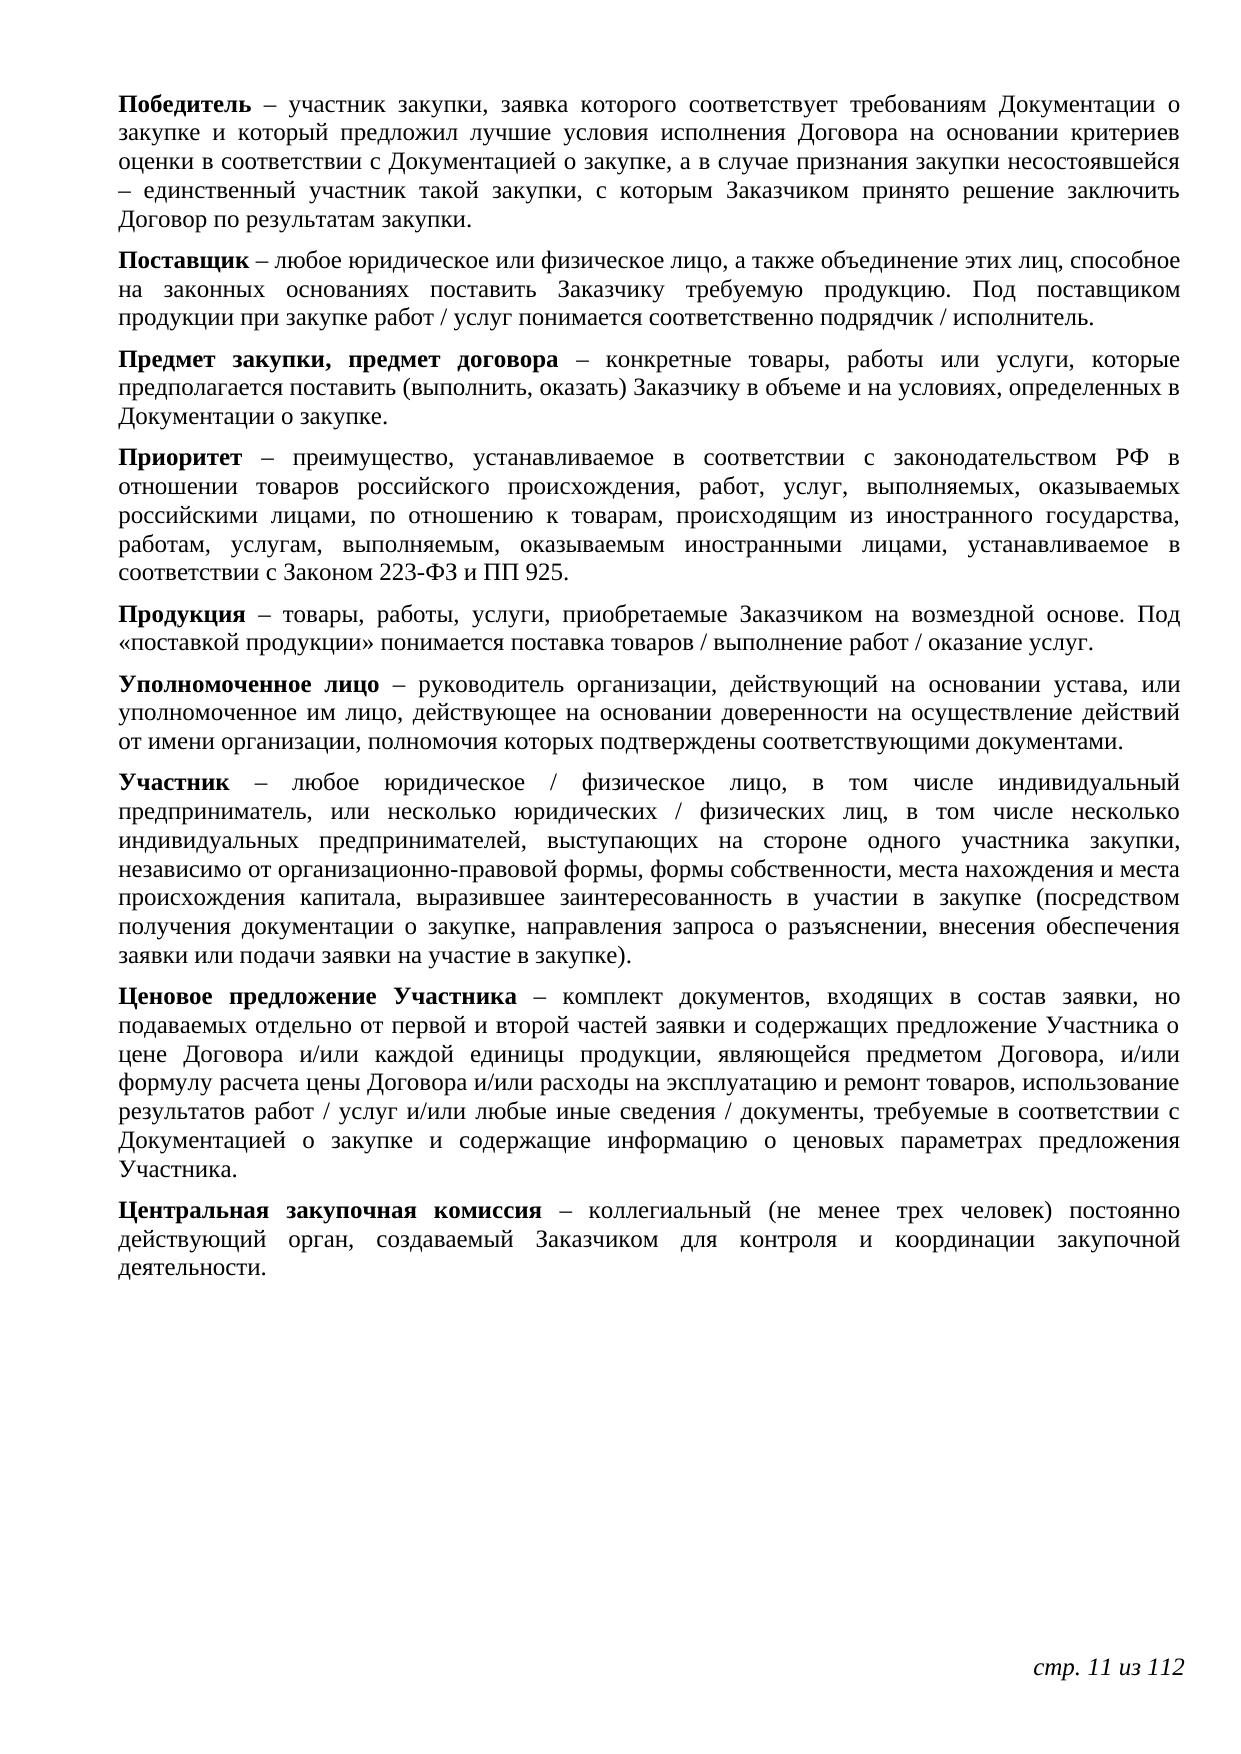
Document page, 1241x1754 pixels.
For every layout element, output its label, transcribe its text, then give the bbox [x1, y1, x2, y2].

text Приоритет – преимущество, устанавливаемое в соответствии с законодательством РФ в отношении товаров российского происхождения, работ, услуг, выполняемых, оказываемых российскими лицами, по отношению к товарам, происходящим из иностранного государства, работам, услугам, выполняемым, оказываемым иностранными лицами, устанавливаемое в соответствии с Законом 223-ФЗ и ПП 925. [118, 442, 1181, 586]
text Центральная закупочная комиссия – коллегиальный (не менее трех человек) постоянно действующий орган, создаваемый Заказчиком для контроля и координации закупочной деятельности. [118, 1195, 1181, 1281]
text Уполномоченное лицо – руководитель организации, действующий на основании устава, или уполномоченное им лицо, действующее на основании доверенности на осуществление действий от имени организации, полномочия которых подтверждены соответствующими документами. [118, 669, 1181, 755]
text Участник – любое юридическое / физическое лицо, в том числе индивидуальный предприниматель, или несколько юридических / физических лиц, в том числе несколько индивидуальных предпринимателей, выступающих на стороне одного участника закупки, независимо от организационно-правовой формы, формы собственности, места нахождения и места происхождения капитала, выразившее заинтересованность в участии в закупке (посредством получения документации о закупке, направления запроса о разъяснении, внесения обеспечения заявки или подачи заявки на участие в закупке). [118, 767, 1181, 969]
text Поставщик – любое юридическое или физическое лицо, а также объединение этих лиц, способное на законных основаниях поставить Заказчику требуемую продукцию. Под поставщиком продукции при закупке работ / услуг понимается соответственно подрядчик / исполнитель. [118, 245, 1181, 331]
text Продукция – товары, работы, услуги, приобретаемые Заказчиком на возмездной основе. Под «поставкой продукции» понимается поставка товаров / выполнение работ / оказание услуг. [118, 599, 1181, 656]
text Ценовое предложение Участника – комплект документов, входящих в состав заявки, но подаваемых отдельно от первой и второй частей заявки и содержащих предложение Участника о цене Договора и/или каждой единицы продукции, являющейся предметом Договора, и/или формулу расчета цены Договора и/или расходы на эксплуатацию и ремонт товаров, использование результатов работ / услуг и/или любые иные сведения / документы, требуемые в соответствии с Документацией о закупке и содержащие информацию о ценовых параметрах предложения Участника. [118, 981, 1181, 1182]
text Победитель – участник закупки, заявка которого соответствует требованиям Документации о закупке и который предложил лучшие условия исполнения Договора на основании критериев оценки в соответствии с Документацией о закупке, а в случае признания закупки несостоявшейся – единственный участник такой закупки, с которым Заказчиком принято решение заключить Договор по результатам закупки. [118, 89, 1181, 232]
text Предмет закупки, предмет договора – конкретные товары, работы или услуги, которые предполагается поставить (выполнить, оказать) Заказчику в объеме и на условиях, определенных в Документации о закупке. [118, 344, 1181, 430]
